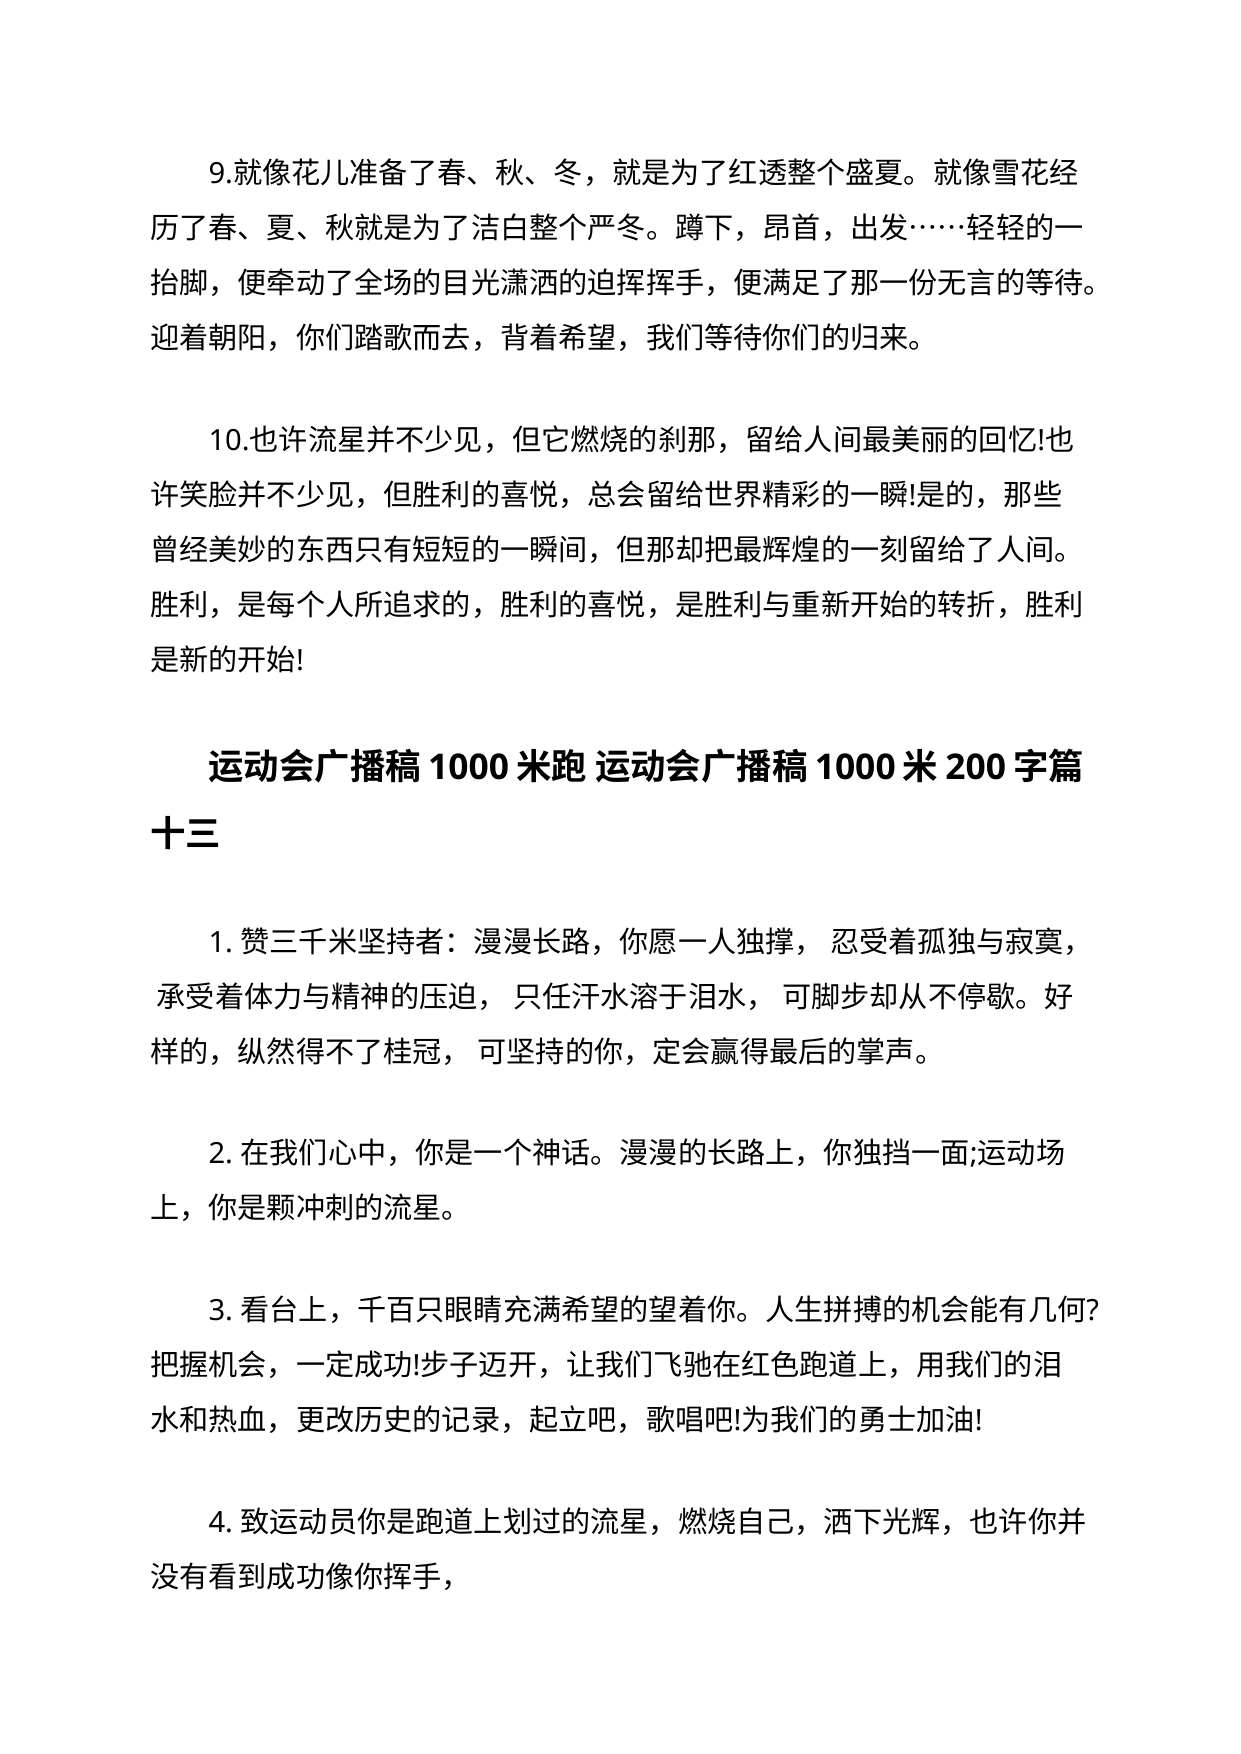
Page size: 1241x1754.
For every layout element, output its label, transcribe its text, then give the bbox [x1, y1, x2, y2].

text 10.也许流星并不少见，但它燃烧的刹那，留给人间最美丽的回忆!也许笑脸并不少见，但胜利的喜悦，总会留给世界精彩的一瞬!是的，那些曾经美妙的东西只有短短的一瞬间，但那却把最辉煌的一刻留给了人间。胜利，是每个人所追求的，胜利的喜悦，是胜利与重新开始的转折，胜利是新的开始! [150, 417, 1090, 679]
text 4. 致运动员你是跑道上划过的流星，燃烧自己，洒下光辉，也许你并没有看到成功像你挥手， [150, 1499, 1090, 1596]
text 运动会广播稿1000米跑 运动会广播稿1000米200字篇十三 [150, 738, 1090, 856]
text 3. 看台上，千百只眼睛充满希望的望着你。人生拼搏的机会能有几何?把握机会，一定成功!步子迈开，让我们飞驰在红色跑道上，用我们的泪水和热血，更改历史的记录，起立吧，歌唱吧!为我们的勇士加油! [150, 1287, 1090, 1439]
text 9.就像花儿准备了春、秋、冬，就是为了红透整个盛夏。就像雪花经历了春、夏、秋就是为了洁白整个严冬。蹲下，昂首，出发……轻轻的一抬脚，便牵动了全场的目光潇洒的迫挥挥手，便满足了那一份无言的等待。迎着朝阳，你们踏歌而去，背着希望，我们等待你们的归来。 [150, 150, 1090, 357]
text 2. 在我们心中，你是一个神话。漫漫的长路上，你独挡一面;运动场上，你是颗冲刺的流星。 [150, 1130, 1090, 1227]
text 1. 赞三千米坚持者：漫漫长路，你愿一人独撑， 忍受着孤独与寂寞， 承受着体力与精神的压迫， 只任汗水溶于泪水， 可脚步却从不停歇。好样的，纵然得不了桂冠， 可坚持的你，定会赢得最后的掌声。 [150, 918, 1090, 1071]
